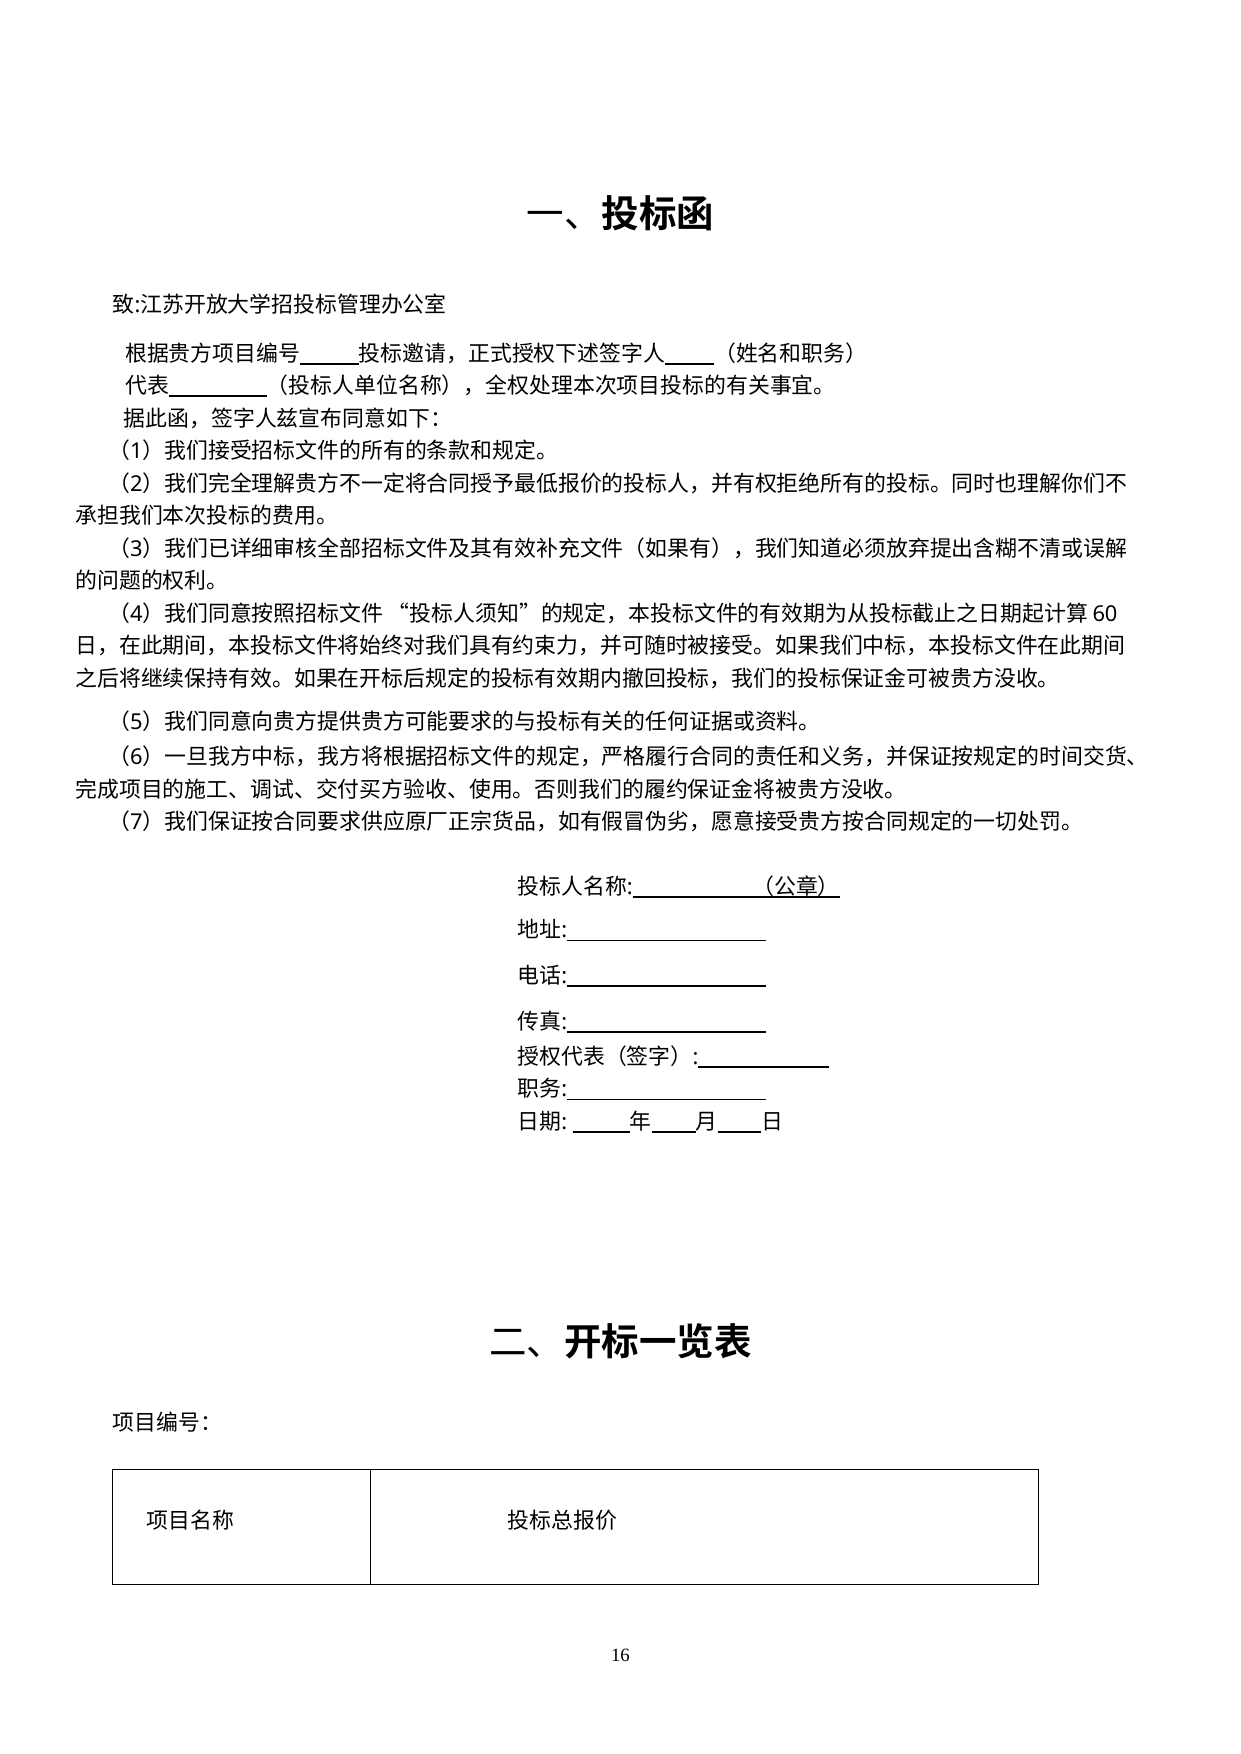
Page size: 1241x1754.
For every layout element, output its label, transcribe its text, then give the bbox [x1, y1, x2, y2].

text 日期: 年 月 日 [112, 1104, 1128, 1136]
text （4）我们同意按照招标文件 “投标人须知”的规定，本投标文件的有效期为从投标截止之日期起计算60日，在此期间，本投标文件将始终对我们具有约束力，并可随时被接受。如果我们中标，本投标文件在此期间之后将继续保持有效。如果在开标后规定的投标有效期内撤回投标，我们的投标保证金可被贵方没收。 [75, 595, 1128, 693]
text （2）我们完全理解贵方不一定将合同授予最低报价的投标人，并有权拒绝所有的投标。同时也理解你们不承担我们本次投标的费用。 [75, 465, 1128, 530]
text （7）我们保证按合同要求供应原厂正宗货品，如有假冒伪劣，愿意接受贵方按合同规定的一切处罚。 [75, 804, 1128, 836]
text 一、投标函 [112, 178, 1128, 243]
text 投标人名称: （公章） [112, 869, 1128, 901]
text 据此函，签字人兹宣布同意如下： [112, 400, 1128, 433]
table_header 项目名称 [113, 1470, 370, 1583]
text 职务: [112, 1071, 1128, 1104]
text 地址: [112, 901, 1128, 947]
text 项目编号： [112, 1404, 1128, 1437]
text 致:江苏开放大学招投标管理办公室 [112, 287, 1128, 319]
text 电话: [112, 947, 1128, 993]
list 开标一览表 [112, 1307, 1128, 1372]
text 代表 （投标人单位名称），全权处理本次项目投标的有关事宜。 [125, 368, 1128, 400]
text 根据贵方项目编号 投标邀请，正式授权下述签字人 （姓名和职务） [125, 335, 1128, 368]
text （3）我们已详细审核全部招标文件及其有效补充文件（如果有），我们知道必须放弃提出含糊不清或误解的问题的权利。 [75, 530, 1128, 595]
table_header 投标总报价 [371, 1470, 1038, 1583]
text 授权代表（签字）: [112, 1039, 1128, 1071]
text 传真: [112, 993, 1128, 1039]
text （6）一旦我方中标，我方将根据招标文件的规定，严格履行合同的责任和义务，并保证按规定的时间交货、完成项目的施工、调试、交付买方验收、使用。否则我们的履约保证金将被贵方没收。 [75, 739, 1128, 804]
text （1）我们接受招标文件的所有的条款和规定。 [75, 433, 1128, 465]
text （5）我们同意向贵方提供贵方可能要求的与投标有关的任何证据或资料。 [75, 693, 1128, 739]
